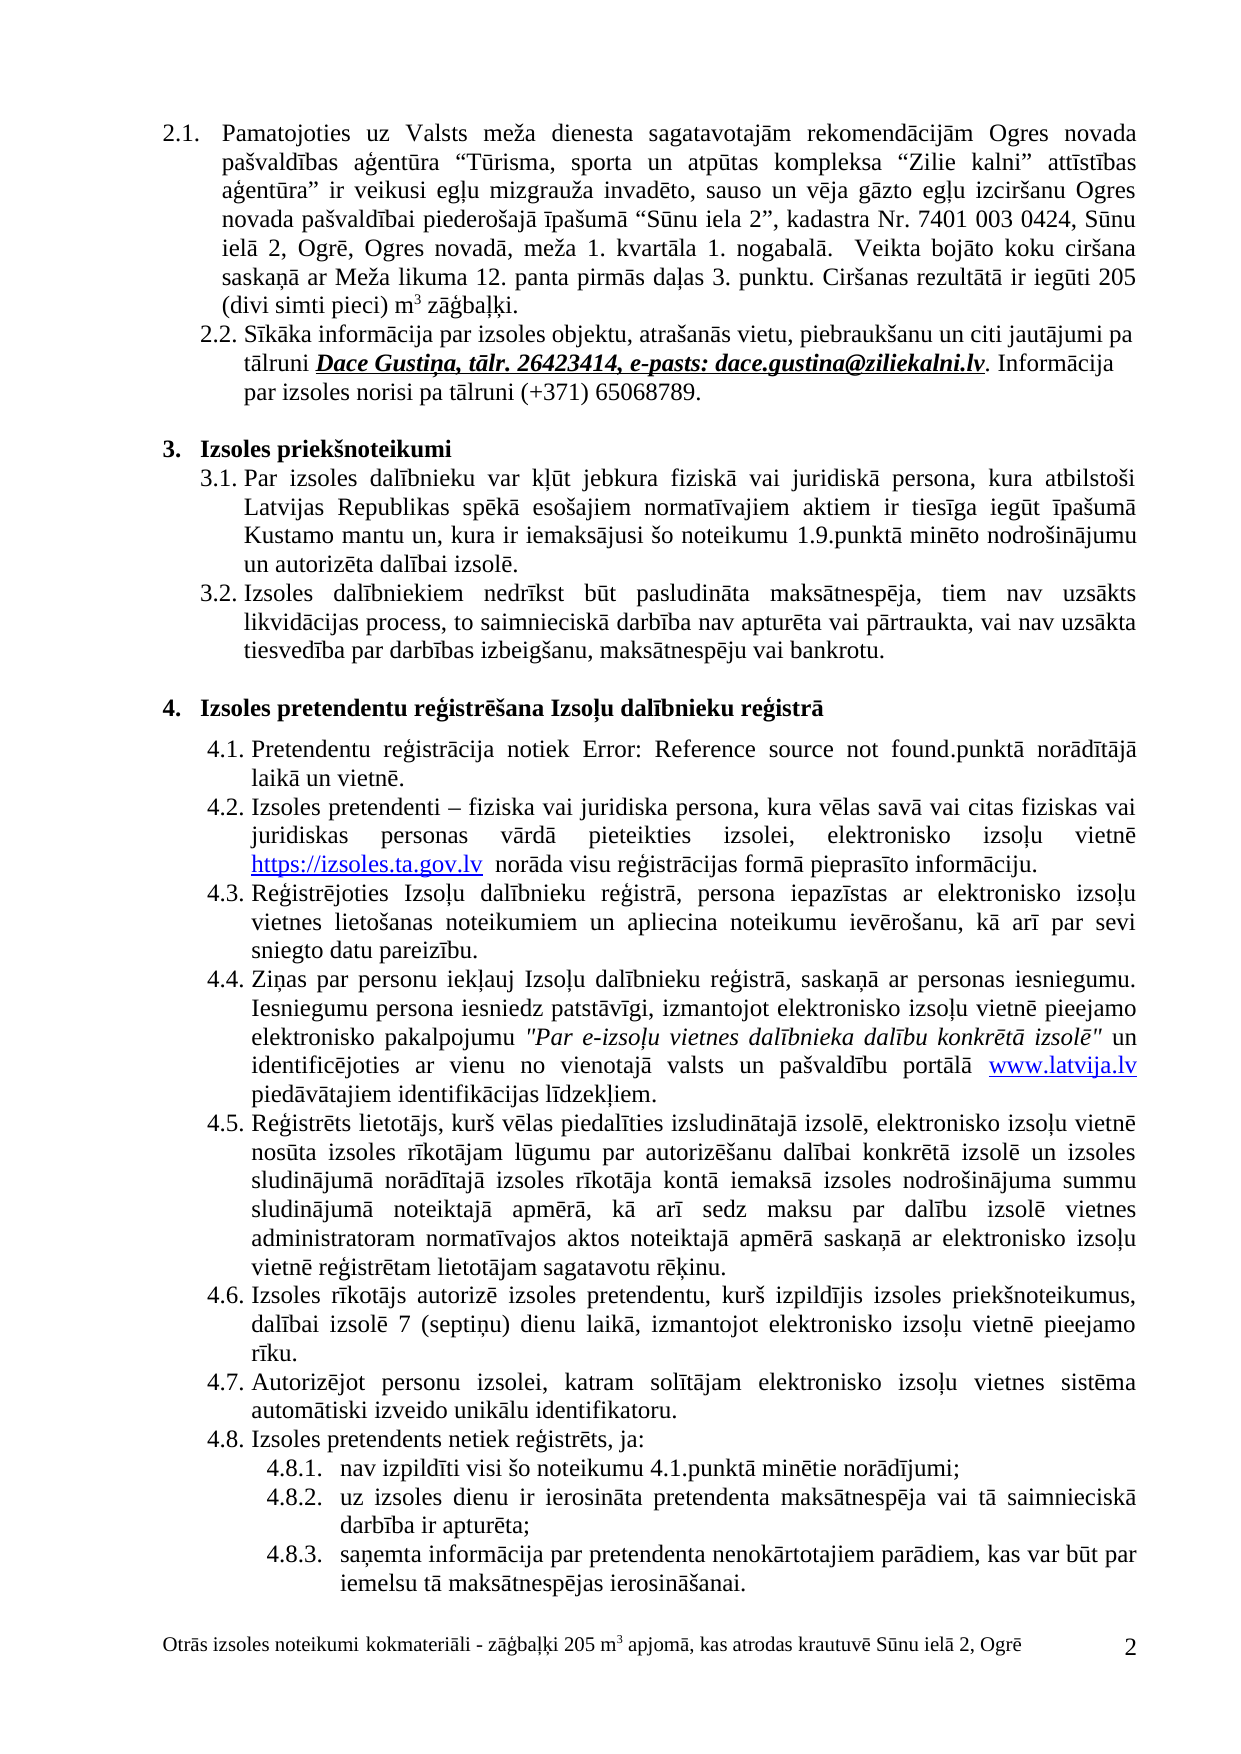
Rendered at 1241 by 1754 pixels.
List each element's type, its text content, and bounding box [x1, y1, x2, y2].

list Pamatojoties uz Valsts meža dienesta sagatavotajām rekomendācijām Ogres novada pašvaldības aģentūra “Tūrisma, sporta un atpūtas kompleksa “Zilie kalni” attīstības aģentūra” ir veikusi egļu mizgrauža invadēto, sauso un vēja gāzto egļu izciršanu Ogres novada pašvaldībai piederošajā īpašumā “Sūnu iela 2”, kadastra Nr. 7401 003 0424, Sūnu ielā 2, Ogrē, Ogres novadā, meža 1. kvartāla 1. nogabalā. Veikta bojāto koku ciršana saskaņā ar Meža likuma 12. panta pirmās daļas 3. punktu. Ciršanas rezultātā ir iegūti 205 (divi simti pieci) m3 zāģbaļķi. [162, 118, 1137, 319]
list Izsoles pretendenti – fiziska vai juridiska persona, kura vēlas savā vai citas fiziskas vai juridiskas personas vārdā pieteikties izsolei, elektronisko izsoļu vietnē https://izsoles.ta.gov.lv norāda visu reģistrācijas formā pieprasīto informāciju. [207, 792, 1137, 878]
list Ziņas par personu iekļauj Izsoļu dalībnieku reģistrā, saskaņā ar personas iesniegumu. Iesniegumu persona iesniedz patstāvīgi, izmantojot elektronisko izsoļu vietnē pieejamo elektronisko pakalpojumu "Par e-izsoļu vietnes dalībnieka dalību konkrētā izsolē" un identificējoties ar vienu no vienotajā valsts un pašvaldību portālā www.latvija.lv piedāvātajiem identifikācijas līdzekļiem. [207, 964, 1137, 1108]
list Izsoles pretendents netiek reģistrēts, ja: [207, 1424, 1137, 1453]
list saņemta informācija par pretendenta nenokārtotajiem parādiem, kas var būt par iemelsu tā maksātnespējas ierosināšanai. [266, 1539, 1137, 1597]
list Par izsoles dalībnieku var kļūt jebkura fiziskā vai juridiskā persona, kura atbilstoši Latvijas Republikas spēkā esošajiem normatīvajiem aktiem ir tiesīga iegūt īpašumā Kustamo mantu un, kura ir iemaksājusi šo noteikumu 1.9.punktā minēto nodrošinājumu un autorizēta dalībai izsolē. [200, 463, 1137, 578]
list Autorizējot personu izsolei, katram solītājam elektronisko izsoļu vietnes sistēma automātiski izveido unikālu identifikatoru. [207, 1367, 1137, 1424]
list Izsoles priekšnoteikumi [162, 434, 1137, 463]
list Reģistrējoties Izsoļu dalībnieku reģistrā, persona iepazīstas ar elektronisko izsoļu vietnes lietošanas noteikumiem un apliecina noteikumu ievērošanu, kā arī par sevi sniegto datu pareizību. [207, 878, 1137, 964]
list Reģistrēts lietotājs, kurš vēlas piedalīties izsludinātajā izsolē, elektronisko izsoļu vietnē nosūta izsoles rīkotājam lūgumu par autorizēšanu dalībai konkrētā izsolē un izsoles sludinājumā norādītajā izsoles rīkotāja kontā iemaksā izsoles nodrošinājuma summu sludinājumā noteiktajā apmērā, kā arī sedz maksu par dalību izsolē vietnes administratoram normatīvajos aktos noteiktajā apmērā saskaņā ar elektronisko izsoļu vietnē reģistrētam lietotājam sagatavotu rēķinu. [207, 1108, 1137, 1281]
list Izsoles dalībniekiem nedrīkst būt pasludināta maksātnespēja, tiem nav uzsākts likvidācijas process, to saimnieciskā darbība nav apturēta vai pārtraukta, vai nav uzsākta tiesvedība par darbības izbeigšanu, maksātnespēju vai bankrotu. [200, 578, 1137, 664]
list Izsoles rīkotājs autorizē izsoles pretendentu, kurš izpildījis izsoles priekšnoteikumus, dalībai izsolē 7 (septiņu) dienu laikā, izmantojot elektronisko izsoļu vietnē pieejamo rīku. [207, 1281, 1137, 1367]
list Izsoles pretendentu reģistrēšana Izsoļu dalībnieku reģistrā [162, 693, 1137, 722]
list Sīkāka informācija par izsoles objektu, atrašanās vietu, piebraukšanu un citi jautājumi pa tālruni Dace Gustiņa, tālr. 26423414, e-pasts: dace.gustina@ziliekalni.lv. Informācija par izsoles norisi pa tālruni (+371) 65068789. [200, 319, 1137, 406]
list uz izsoles dienu ir ierosināta pretendenta maksātnespēja vai tā saimnieciskā darbība ir apturēta; [266, 1482, 1137, 1539]
list nav izpildīti visi šo noteikumu 4.2.punktā minētie norādījumi; [266, 1453, 1137, 1482]
